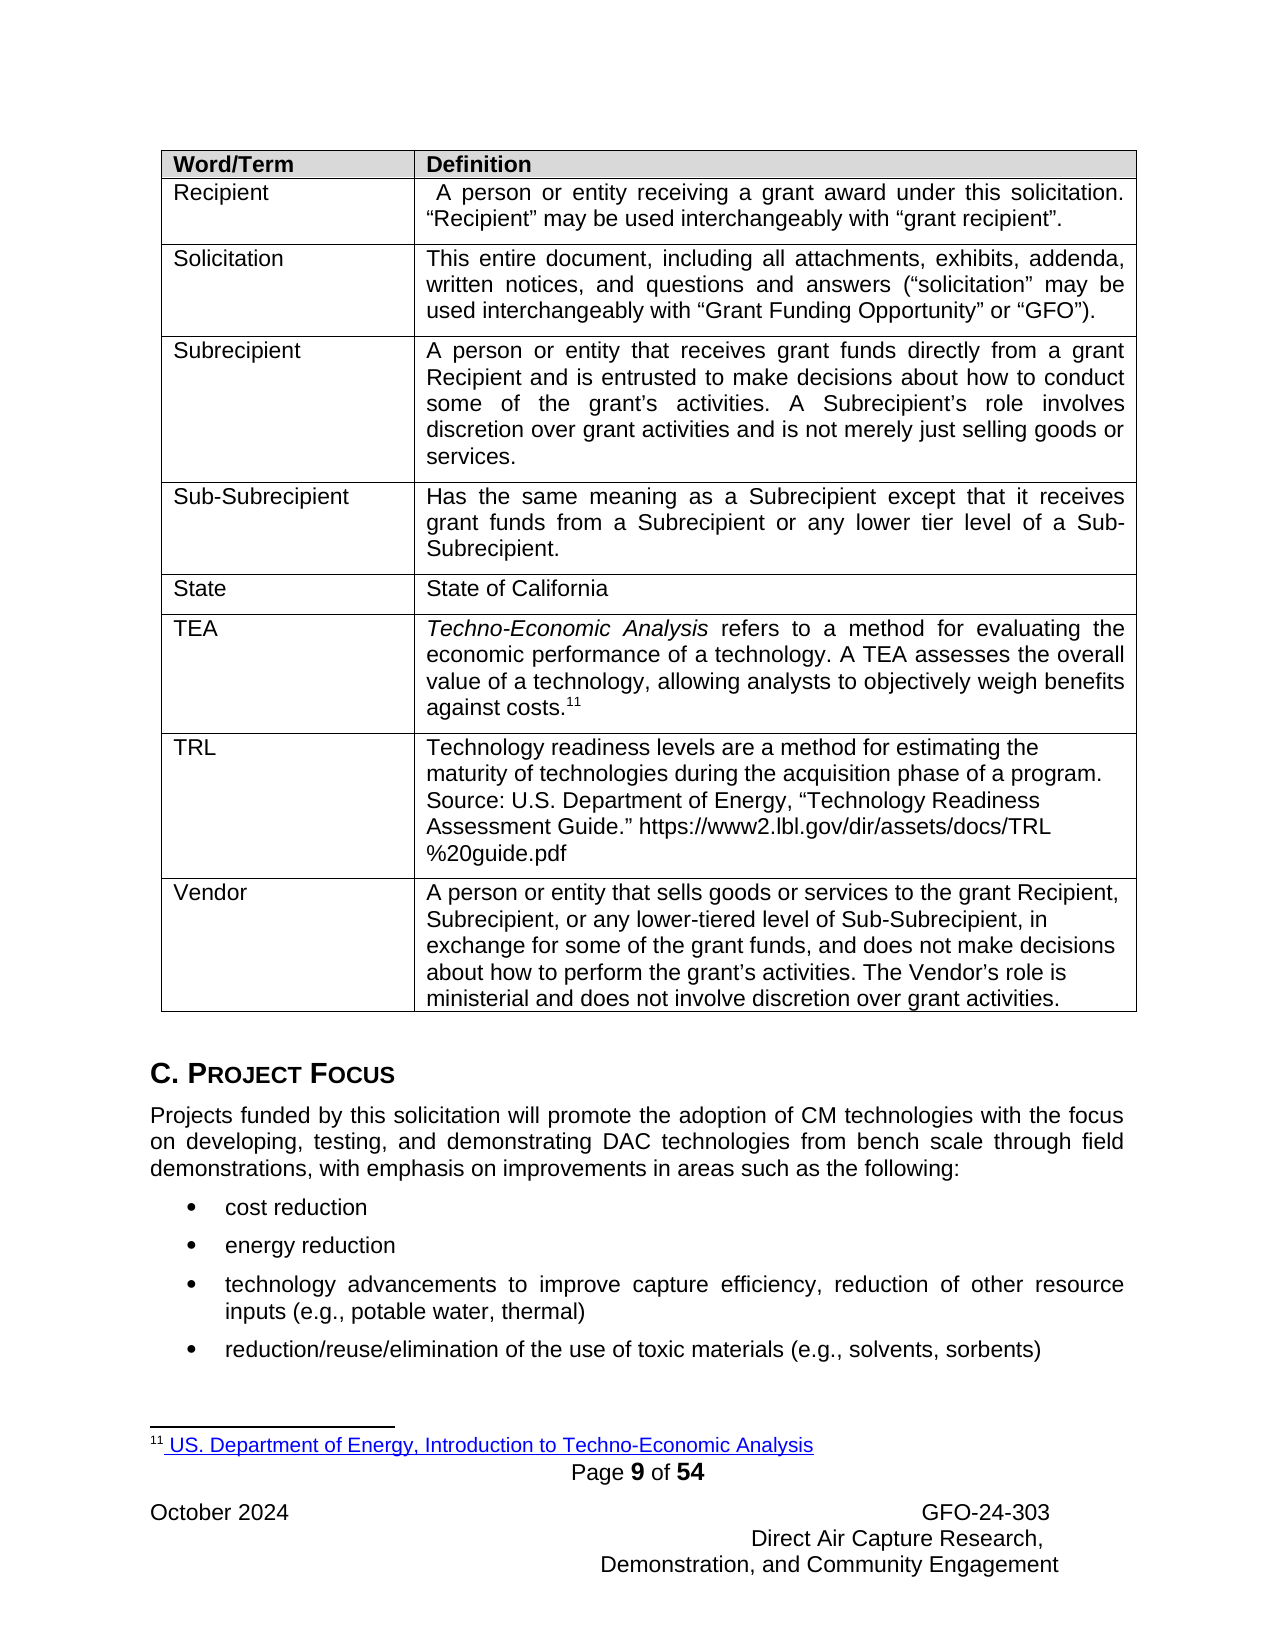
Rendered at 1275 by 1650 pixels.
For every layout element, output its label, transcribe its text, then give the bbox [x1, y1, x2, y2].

list energy reduction [187, 1232, 1125, 1259]
table_cell TEA [162, 615, 414, 733]
table_header Word/Term [162, 151, 414, 177]
table_cell Has the same meaning as a Subrecipient except that it receives grant funds from a Subrecipient or any lower tier level of a Sub-Subrecipient. [415, 483, 1136, 574]
table_cell A person or entity that receives grant funds directly from a grant Recipient and is entrusted to make decisions about how to conduct some of the grant’s activities. A Subrecipient’s role involves discretion over grant activities and is not merely just selling goods or services. [415, 337, 1136, 482]
table_cell A person or entity receiving a grant award under this solicitation. “Recipient” may be used interchangeably with “grant recipient”. [415, 179, 1136, 244]
table_cell TRL [162, 734, 414, 878]
table_cell Sub-Subrecipient [162, 483, 414, 574]
list reduction/reuse/elimination of the use of toxic materials (e.g., solvents, sorbents) [187, 1336, 1125, 1363]
table_cell State [162, 575, 414, 614]
text Projects funded by this solicitation will promote the adoption of CM technologies with the focus on developing, testing, and demonstrating DAC technologies from bench scale through field demonstrations, with emphasis on improvements in areas such as the following: [150, 1102, 1125, 1181]
table_cell A person or entity that sells goods or services to the grant Recipient, Subrecipient, or any lower-tiered level of Sub-Subrecipient, in exchange for some of the grant funds, and does not make decisions about how to perform the grant’s activities. The Vendor’s role is ministerial and does not involve discretion over grant activities. [415, 879, 1136, 1011]
table_cell Technology readiness levels are a method for estimating the maturity of technologies during the acquisition phase of a program. Source: U.S. Department of Energy, “Technology Readiness Assessment Guide.” https://www2.lbl.gov/dir/assets/docs/TRL%20guide.pdf [415, 734, 1136, 878]
table_cell Techno-Economic Analysis refers to a method for evaluating the economic performance of a technology. A TEA assesses the overall value of a technology, allowing analysts to objectively weigh benefits against costs. [415, 615, 1136, 733]
subtitle Project Focus [150, 1056, 1125, 1089]
table_cell Solicitation [162, 245, 414, 336]
table_cell Subrecipient [162, 337, 414, 482]
list cost reduction [187, 1193, 1125, 1220]
table_cell State of California [415, 575, 1136, 614]
table_header Definition [415, 151, 1136, 177]
list technology advancements to improve capture efficiency, reduction of other resource inputs (e.g., potable water, thermal) [187, 1271, 1125, 1324]
table_cell Recipient [162, 179, 414, 244]
table_cell This entire document, including all attachments, exhibits, addenda, written notices, and questions and answers (“solicitation” may be used interchangeably with “Grant Funding Opportunity” or “GFO”). [415, 245, 1136, 336]
table_cell Vendor [162, 879, 414, 1011]
